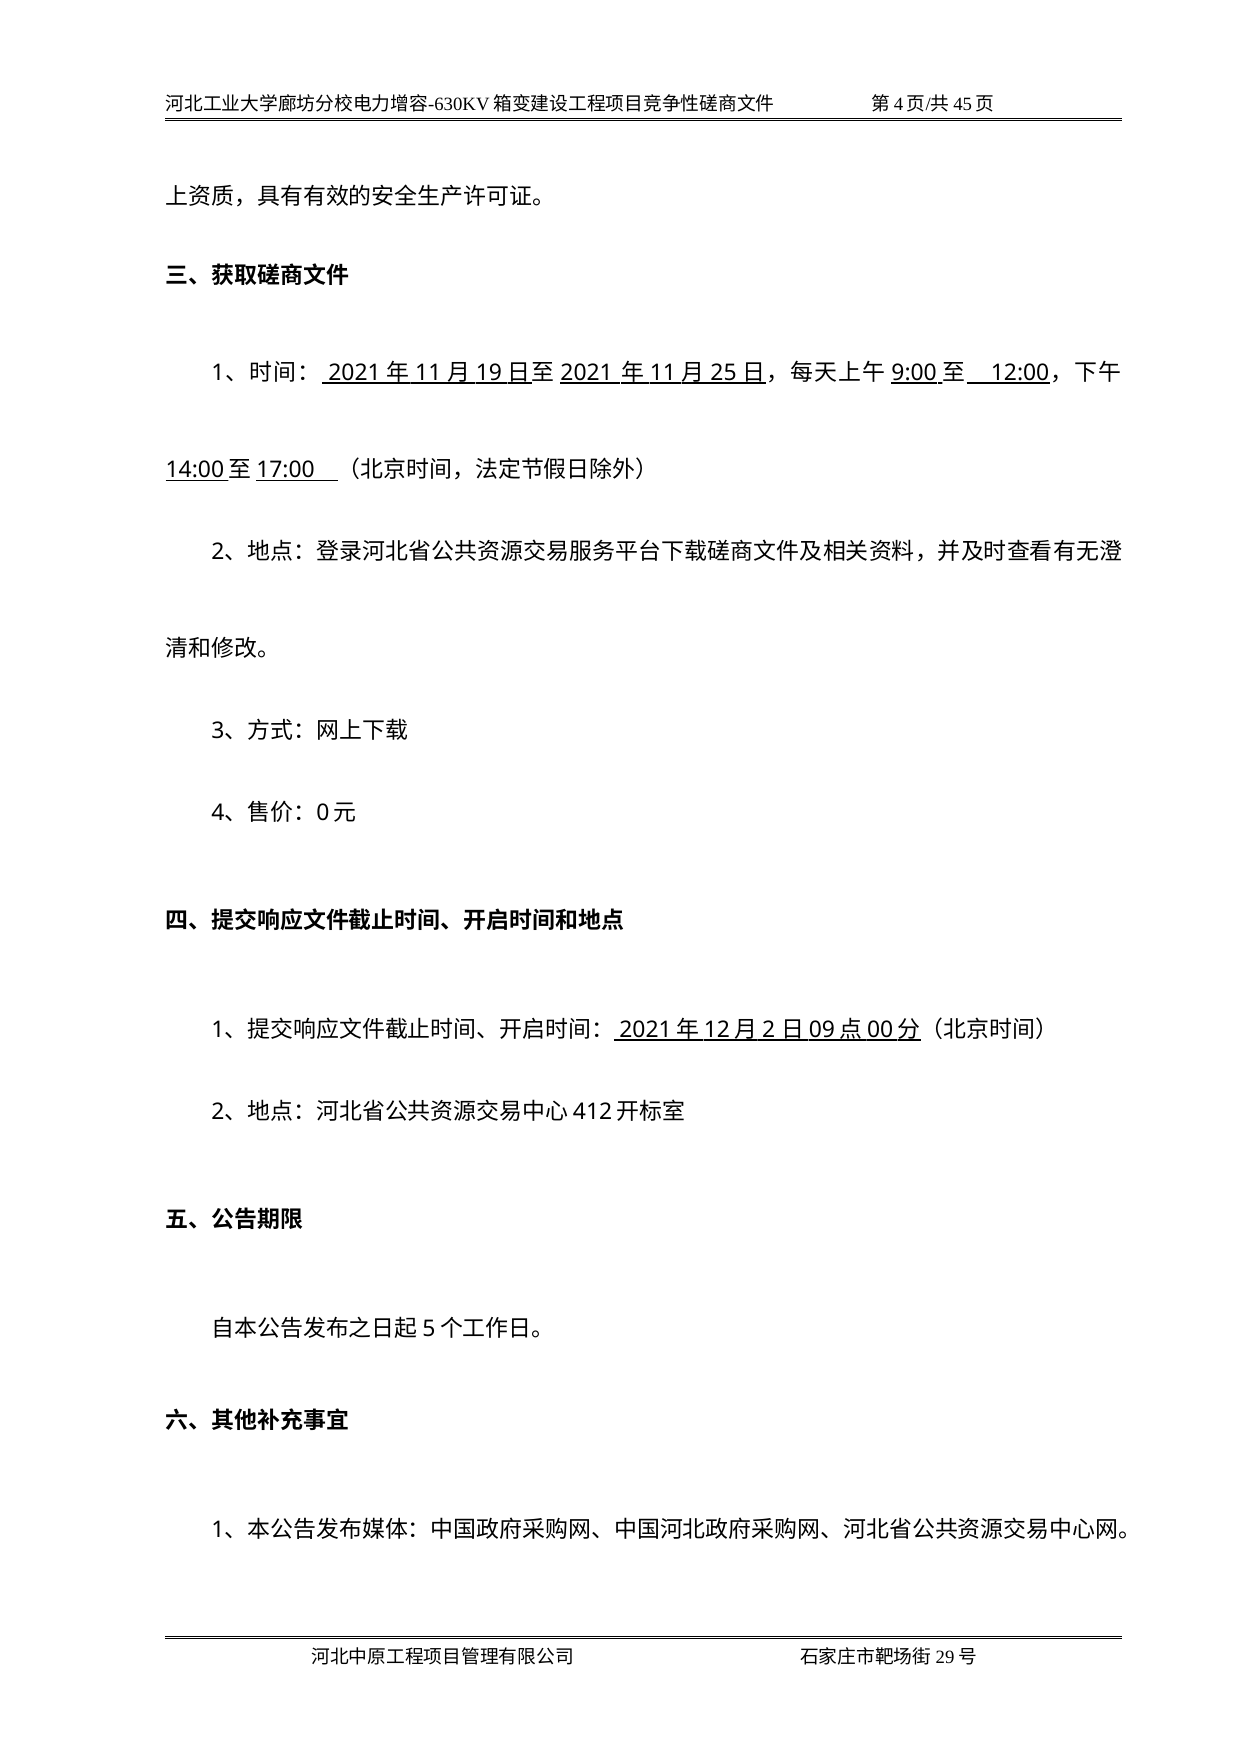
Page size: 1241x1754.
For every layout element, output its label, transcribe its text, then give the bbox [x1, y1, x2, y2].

text 自本公告发布之日起5个工作日。 [165, 1294, 1122, 1359]
subtitle 四、提交响应文件截止时间、开启时间和地点 [165, 886, 1122, 951]
text 1、时间： 2021年11月19日至2021 年11月25日，每天上午9:00至 12:00，下午14:00至17:00 （北京时间，法定节假日除外） [165, 338, 1122, 500]
text 1、本公告发布媒体：中国政府采购网、中国河北政府采购网、河北省公共资源交易中心网。 [165, 1495, 1122, 1560]
subtitle 五、公告期限 [165, 1185, 1122, 1250]
text 2、地点：登录河北省公共资源交易服务平台下载磋商文件及相关资料，并及时查看有无澄清和修改。 [165, 517, 1122, 679]
text 1、提交响应文件截止时间、开启时间： 2021年12月2 日09点00分（北京时间） [165, 995, 1122, 1060]
text 4、售价：0元 [165, 778, 1122, 843]
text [165, 162, 1122, 227]
text 2、地点：河北省公共资源交易中心412开标室 [165, 1077, 1122, 1142]
subtitle 三、获取磋商文件 [165, 242, 1122, 307]
subtitle 六、其他补充事宜 [165, 1386, 1122, 1451]
text 3、方式：网上下载 [165, 696, 1122, 761]
